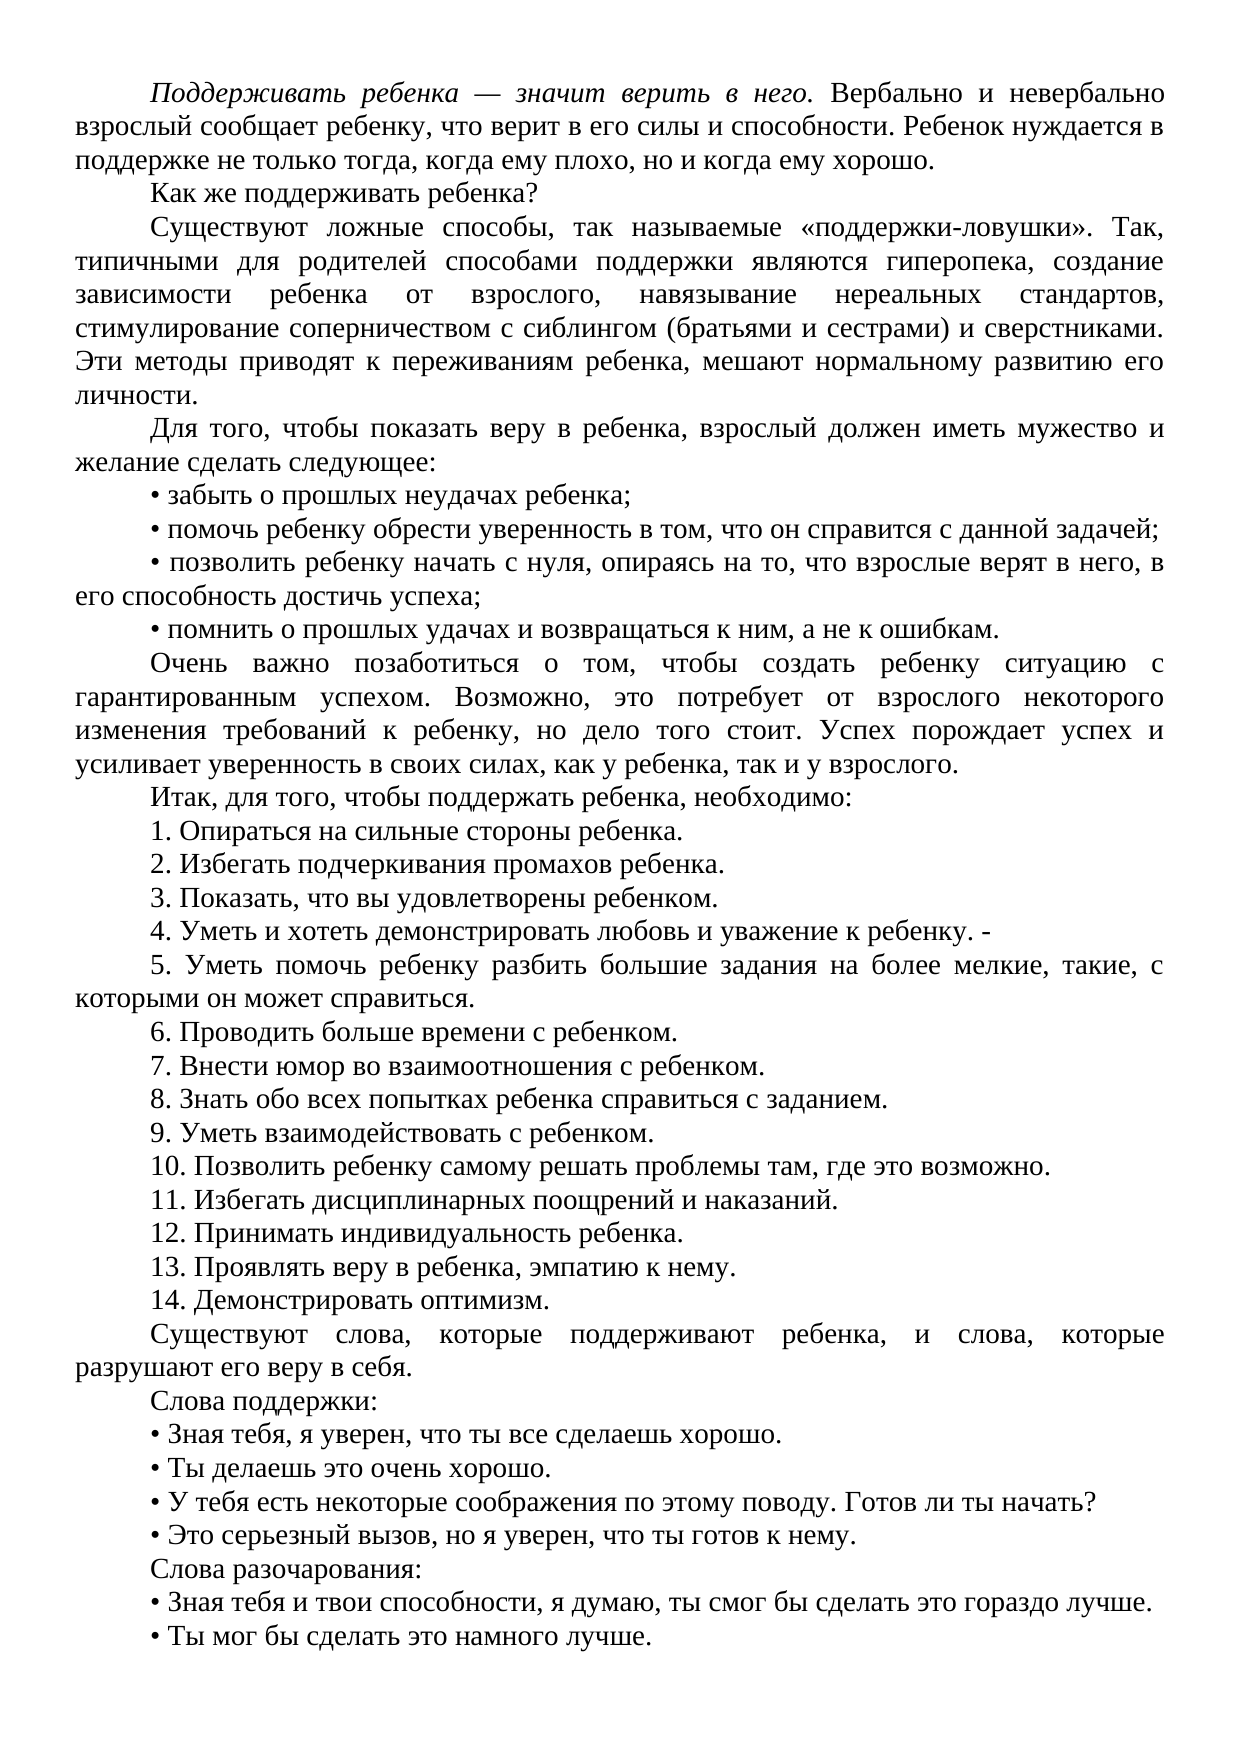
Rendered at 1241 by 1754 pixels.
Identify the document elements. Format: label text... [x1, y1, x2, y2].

text • У тебя есть некоторые соображения по этому поводу. Готов ли ты начать? [75, 1484, 1165, 1517]
text • позволить ребенку начать с нуля, опираясь на то, что взрослые верят в него, в его способность достичь успеха; [75, 544, 1165, 612]
text • Ты мог бы сделать это намного лучше. [75, 1618, 1165, 1651]
text 14. Демонстрировать оптимизм. [75, 1282, 1165, 1316]
text 10. Позволить ребенку самому решать проблемы там, где это возможно. [75, 1148, 1165, 1182]
text • Ты делаешь это очень хорошо. [75, 1450, 1165, 1484]
text • Это серьезный вызов, но я уверен, что ты готов к нему. [75, 1517, 1165, 1551]
text Существуют слова, которые поддерживают ребенка, и слова, которые разрушают его веру в себя. [75, 1316, 1165, 1383]
text 6. Проводить больше времени с ребенком. [75, 1014, 1165, 1048]
text 8. Знать обо всех попытках ребенка справиться с заданием. [75, 1081, 1165, 1115]
text 2. Избегать подчеркивания промахов ребенка. [75, 846, 1165, 880]
text 1. Опираться на сильные стороны ребенка. [75, 813, 1165, 846]
text 7. Внести юмор во взаимоотношения с ребенком. [75, 1048, 1165, 1081]
text • Зная тебя и твои способности, я думаю, ты смог бы сделать это гораздо лучше. [75, 1584, 1165, 1618]
text • забыть о прошлых неудачах ребенка; [75, 477, 1165, 511]
text Слова разочарования: [75, 1551, 1165, 1584]
text 11. Избегать дисциплинарных поощрений и наказаний. [75, 1182, 1165, 1215]
text • помнить о прошлых удачах и возвращаться к ним, а не к ошибкам. [75, 612, 1165, 645]
text 5. Уметь помочь ребенку разбить большие задания на более мелкие, такие, с которыми он может справиться. [75, 947, 1165, 1014]
text 9. Уметь взаимодействовать с ребенком. [75, 1115, 1165, 1148]
text Существуют ложные способы, так называемые «поддержки-ловушки». Так, типичными для родителей способами поддержки являются гиперопека, создание зависимости ребенка от взрослого, навязывание нереальных стандартов, стимулирование соперничеством с сиблингом (братьями и сестрами) и сверстниками. Эти методы приводят к переживаниям ребенка, мешают нормальному развитию его личности. [75, 209, 1165, 410]
text 3. Показать, что вы удовлетворены ребенком. [75, 880, 1165, 913]
text 4. Уметь и хотеть демонстрировать любовь и уважение к ребенку. - [75, 913, 1165, 947]
text • Зная тебя, я уверен, что ты все сделаешь хорошо. [75, 1417, 1165, 1450]
text Итак, для того, чтобы поддержать ребенка, необходимо: [75, 779, 1165, 813]
text 12. Принимать индивидуальность ребенка. [75, 1215, 1165, 1249]
text Как же поддерживать ребенка? [75, 176, 1165, 209]
text • помочь ребенку обрести уверенность в том, что он справится с данной задачей; [75, 511, 1165, 544]
text Слова поддержки: [75, 1383, 1165, 1417]
text 13. Проявлять веру в ребенка, эмпатию к нему. [75, 1249, 1165, 1282]
text Очень важно позаботиться о том, чтобы создать ребенку ситуацию с гарантированным успехом. Возможно, это потребует от взрослого некоторого изменения требований к ребенку, но дело того стоит. Успех порождает успех и усиливает уверенность в своих силах, как у ребенка, так и у взрослого. [75, 645, 1165, 779]
text Поддерживать ребенка — значит верить в него. Вербально и невербально взрослый сообщает ребенку, что верит в его силы и способности. Ребенок нуждается в поддержке не только тогда, когда ему плохо, но и когда ему хорошо. [75, 75, 1165, 176]
text Для того, чтобы показать веру в ребенка, взрослый должен иметь мужество и желание сделать следующее: [75, 410, 1165, 477]
